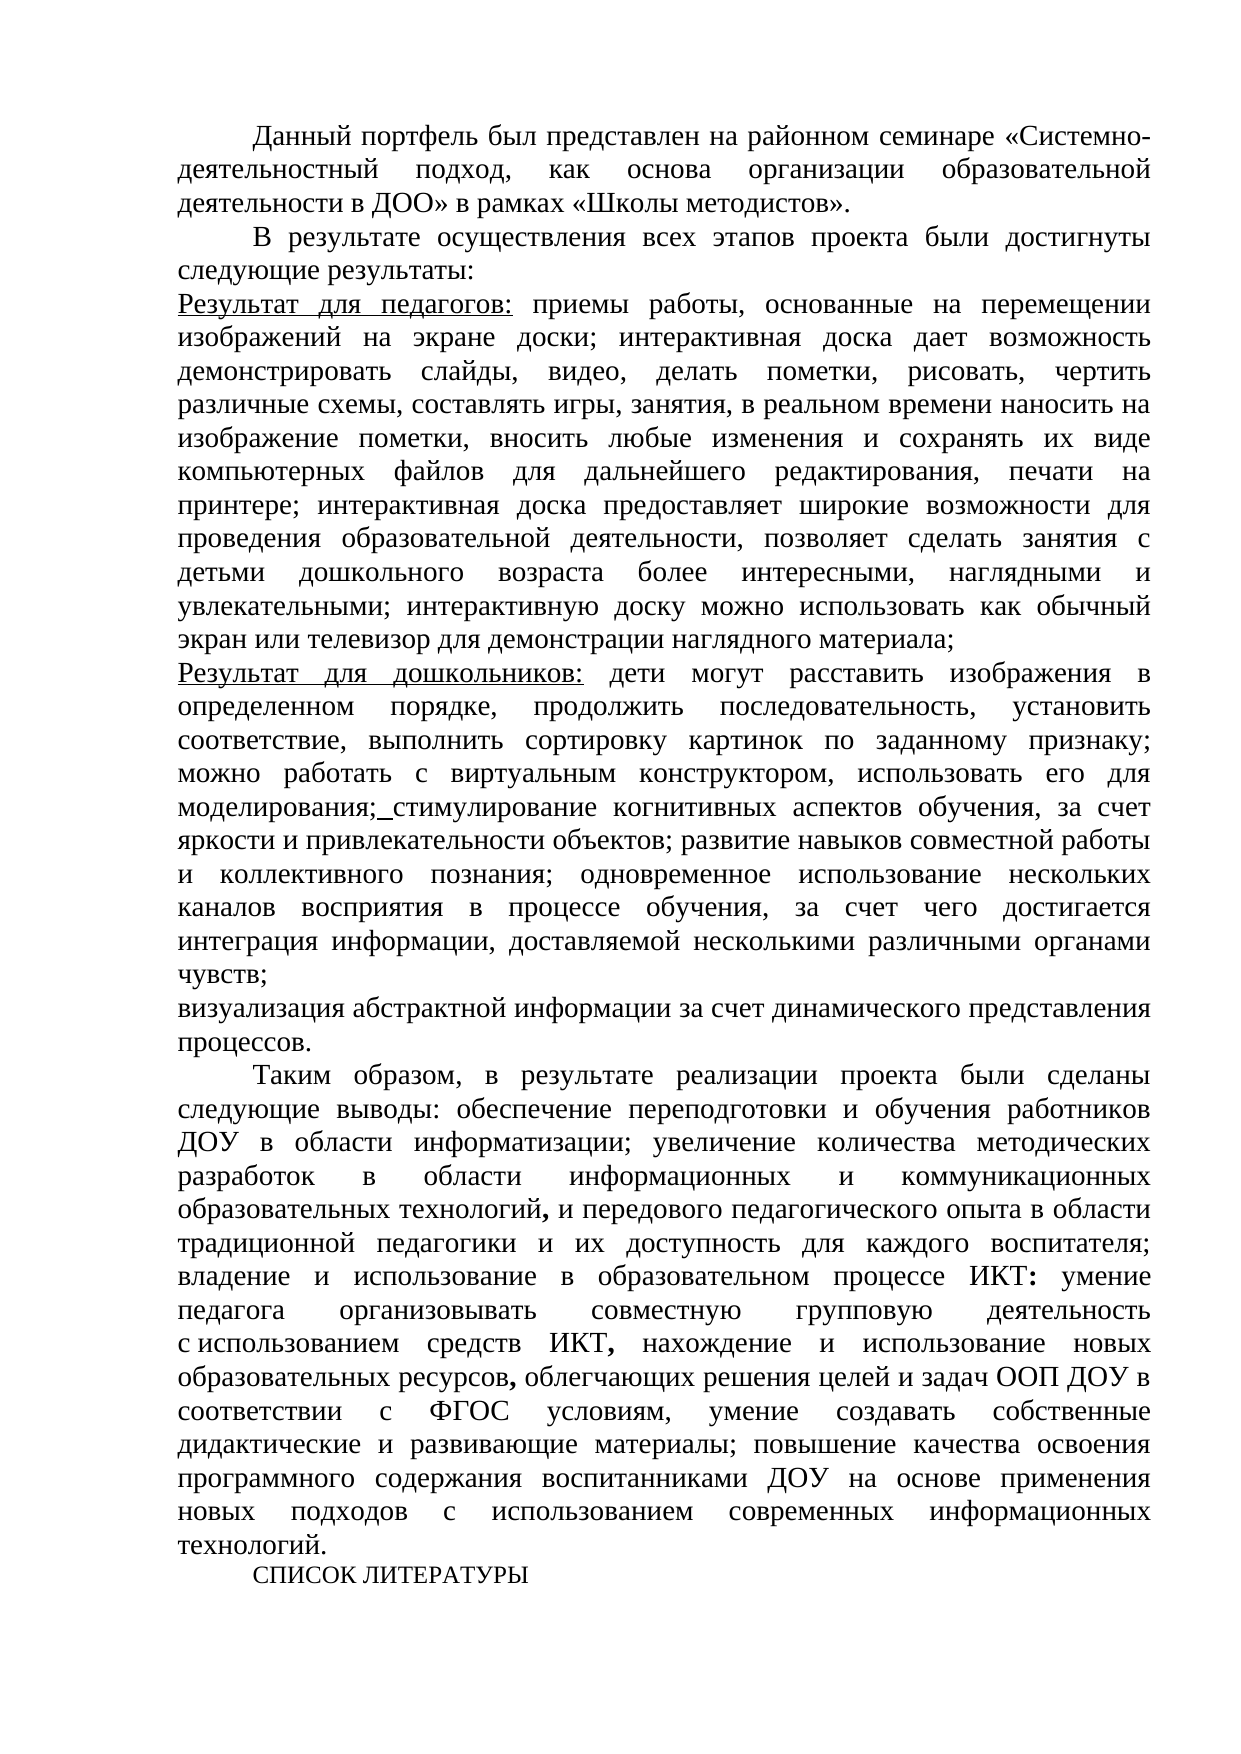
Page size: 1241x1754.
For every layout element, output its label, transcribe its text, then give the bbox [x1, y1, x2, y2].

text Результат для педагогов: приемы работы, основанные на перемещении изображений на экране доски; интерактивная доска дает возможность демонстрировать слайды, видео, делать пометки, рисовать, чертить различные схемы, составлять игры, занятия, в реальном времени наносить на изображение пометки, вносить любые изменения и сохранять их виде компьютерных файлов для дальнейшего редактирования, печати на принтере; интерактивная доска предоставляет широкие возможности для проведения образовательной деятельности, позволяет сделать занятия с детьми дошкольного возраста более интересными, наглядными и увлекательными; интерактивную доску можно использовать как обычный экран или телевизор для демонстрации наглядного материала; [177, 286, 1152, 655]
text Данный портфель был представлен на районном семинаре «Системно-деятельностный подход, как основа организации образовательной деятельности в ДОО» в рамках «Школы методистов». [177, 118, 1152, 219]
text СПИСОК ЛИТЕРАТУРЫ [252, 1560, 1152, 1589]
text В результате осуществления всех этапов проекта были достигнуты следующие результаты: [177, 219, 1152, 286]
text визуализация абстрактной информации за счет динамического представления процессов. [177, 990, 1152, 1057]
text Таким образом, в результате реализации проекта были сделаны следующие выводы: обеспечение переподготовки и обучения работников ДОУ в области информатизации; увеличение количества методических разработок в области информационных и коммуникационных образовательных технологий, и передового педагогического опыта в области традиционной педагогики и их доступность для каждого воспитателя; владение и использование в образовательном процессе ИКТ: умение педагога организовывать совместную групповую деятельность с использованием средств ИКТ, нахождение и использование новых образовательных ресурсов, облегчающих решения целей и задач ООП ДОУ в соответствии с ФГОС условиям, умение создавать собственные дидактические и развивающие материалы; повышение качества освоения программного содержания воспитанниками ДОУ на основе применения новых подходов с использованием современных информационных технологий. [177, 1057, 1152, 1560]
text Результат для дошкольников: дети могут расставить изображения в определенном порядке, продолжить последовательность, установить соответствие, выполнить сортировку картинок по заданному признаку; можно работать с виртуальным конструктором, использовать его для моделирования; стимулирование когнитивных аспектов обучения, за счет яркости и привлекательности объектов; развитие навыков совместной работы и коллективного познания; одновременное использование нескольких каналов восприятия в процессе обучения, за счет чего достигается интеграция информации, доставляемой несколькими различными органами чувств; [177, 655, 1152, 990]
